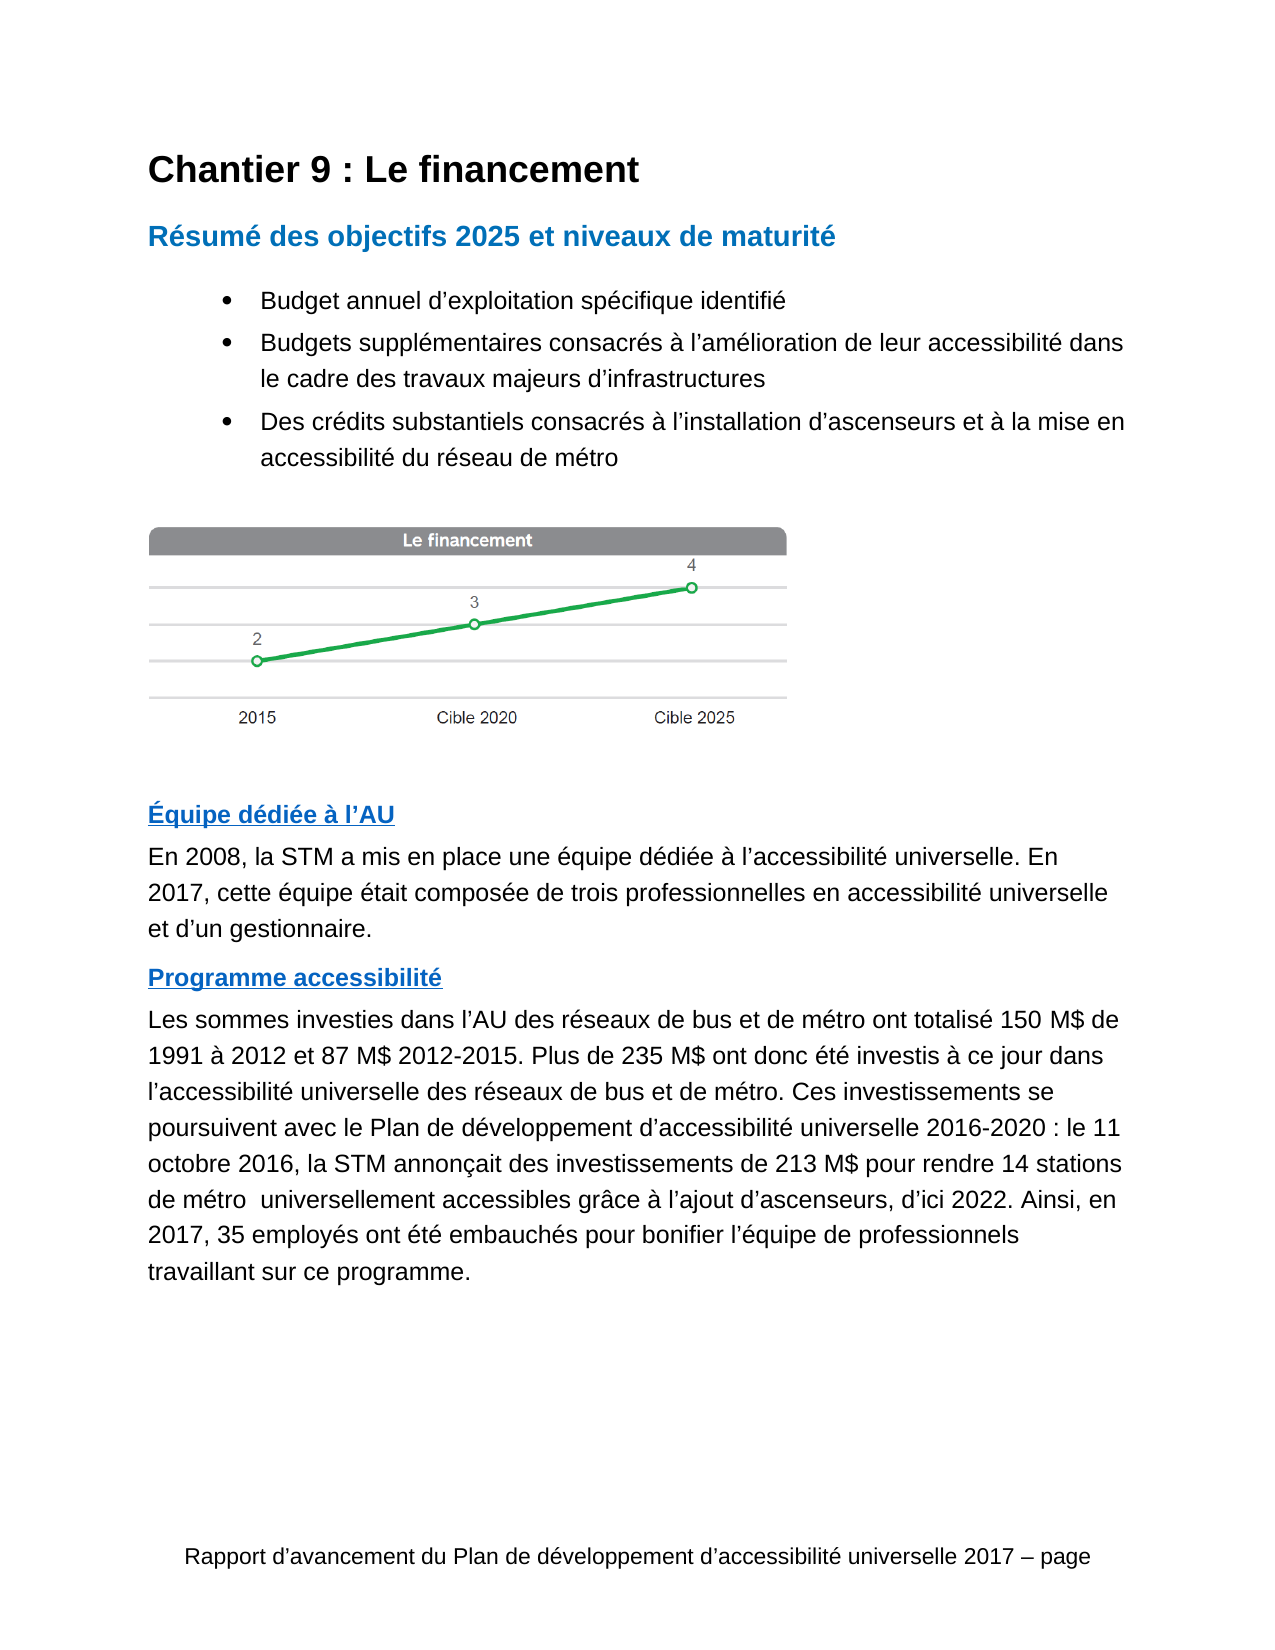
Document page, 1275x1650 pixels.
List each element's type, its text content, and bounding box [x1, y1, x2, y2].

text Les sommes investies dans l’AU des réseaux de bus et de métro ont totalisé 150 M$ de 1991 à 2012 et 87 M$ 2012-2015. Plus de 235 M$ ont donc été investis à ce jour dans l’accessibilité universelle des réseaux de bus et de métro. Ces investissements se poursuivent avec le Plan de développement d’accessibilité universelle 2016-2020 : le 11 octobre 2016, la STM annonçait des investissements de 213 M$ pour rendre 14 stations de métro universellement accessibles grâce à l’ajout d’ascenseurs, d’ici 2022. Ainsi, en 2017, 35 employés ont été embauchés pour bonifier l’équipe de professionnels travaillant sur ce programme. [148, 1005, 1127, 1285]
text Chantier 9 : Le financement [148, 148, 1127, 191]
text En 2008, la STM a mis en place une équipe dédiée à l’accessibilité universelle. En 2017, cette équipe était composée de trois professionnelles en accessibilité universelle et d’un gestionnaire. [148, 842, 1127, 943]
text Des crédits substantiels consacrés à l’installation d’ascenseurs et à la mise en accessibilité du réseau de métro [223, 407, 1127, 471]
subtitle Équipe dédiée à l’AU [148, 800, 1127, 829]
text Budget annuel d’exploitation spécifique identifié [223, 286, 1127, 315]
picture [147, 526, 788, 725]
subtitle Résumé des objectifs 2025 et niveaux de maturité [148, 219, 1127, 253]
subtitle Programme accessibilité [148, 963, 1127, 991]
text Budgets supplémentaires consacrés à l’amélioration de leur accessibilité dans le cadre des travaux majeurs d’infrastructures [223, 328, 1127, 393]
